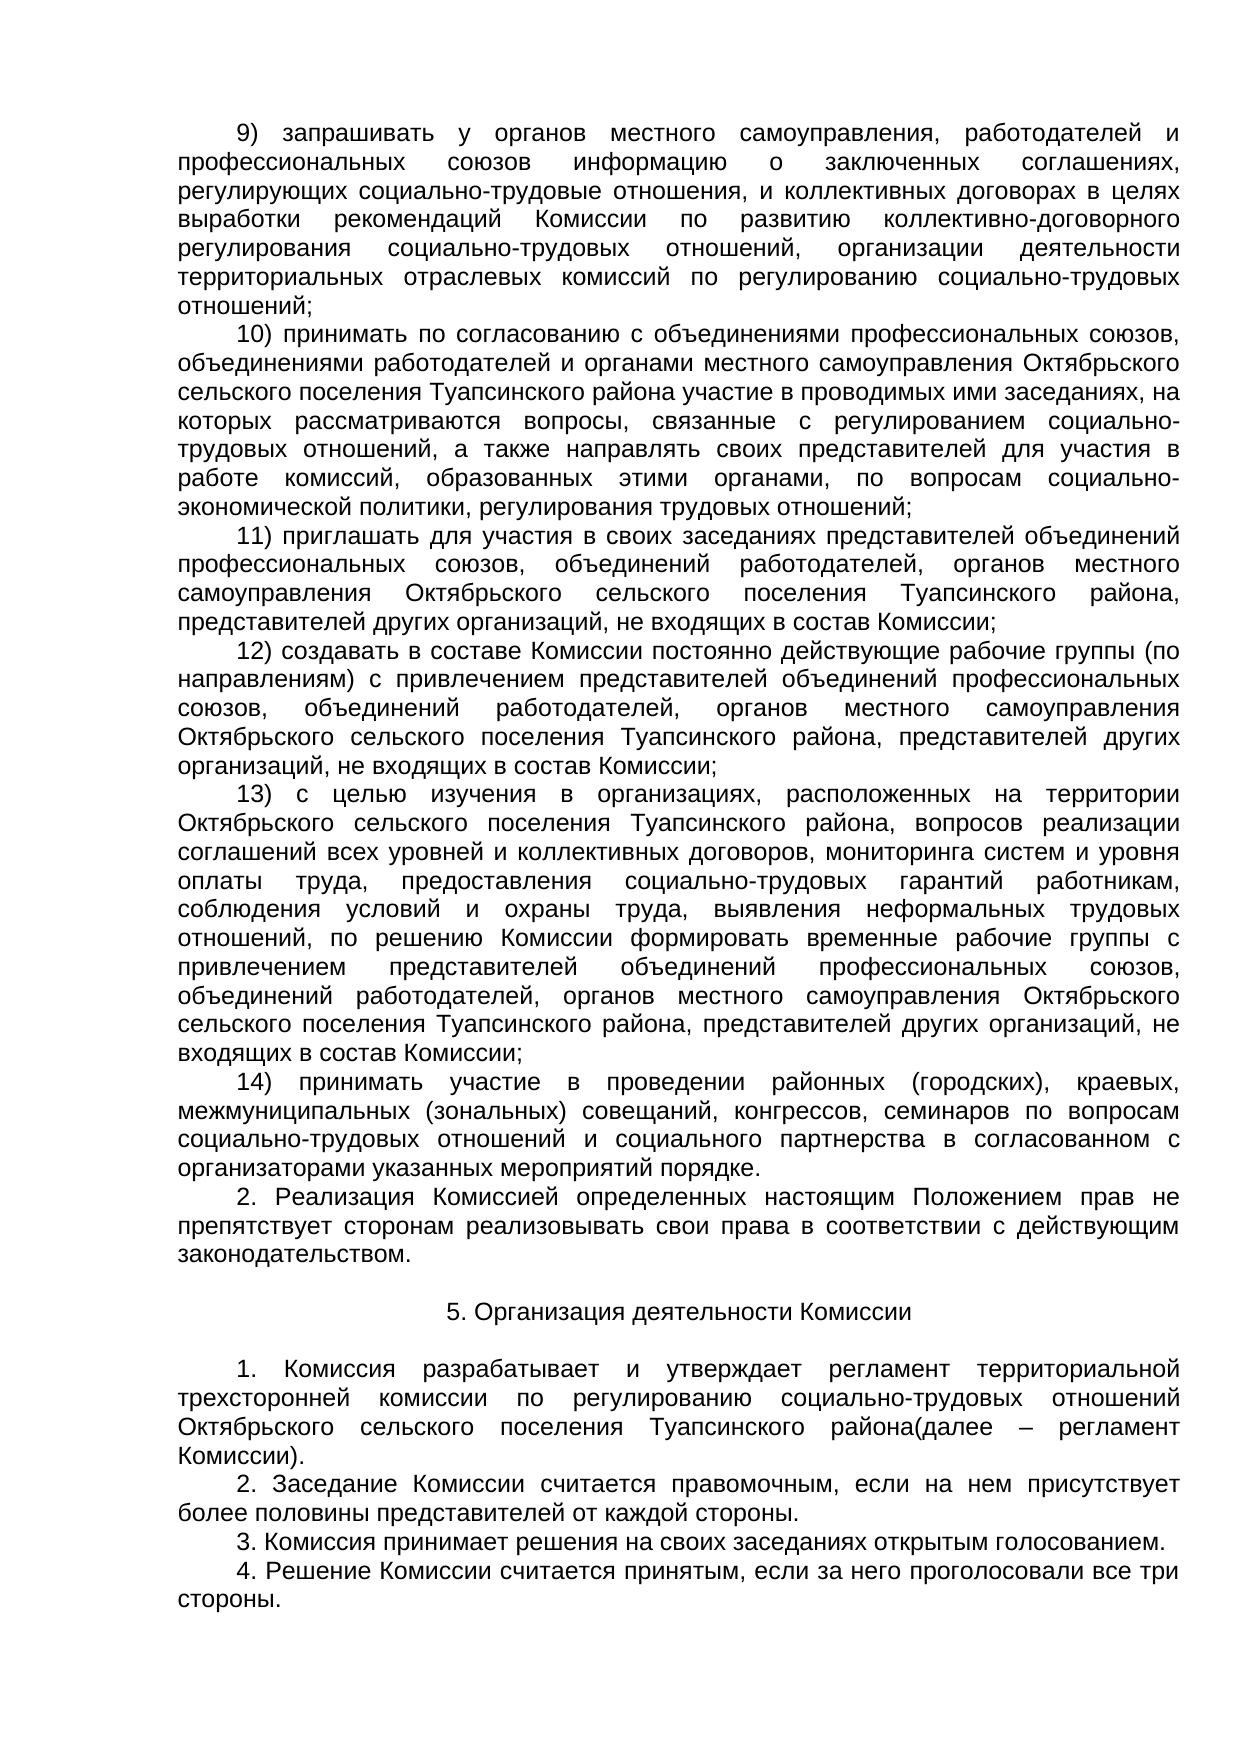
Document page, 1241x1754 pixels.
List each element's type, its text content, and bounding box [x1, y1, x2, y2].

text 4. Решение Комиссии считается принятым, если за него проголосовали все три стороны. [177, 1556, 1181, 1613]
text 11) приглашать для участия в своих заседаниях представителей объединений профессиональных союзов, объединений работодателей, органов местного самоуправления Октябрьского сельского поселения Туапсинского района, представителей других организаций, не входящих в состав Комиссии; [177, 521, 1181, 636]
text 3. Комиссия принимает решения на своих заседаниях открытым голосованием. [177, 1527, 1181, 1556]
text 5. Организация деятельности Комиссии [177, 1297, 1181, 1326]
text 9) запрашивать у органов местного самоуправления, работодателей и профессиональных союзов информацию о заключенных соглашениях, регулирующих социально-трудовые отношения, и коллективных договорах в целях выработки рекомендаций Комиссии по развитию коллективно-договорного регулирования социально-трудовых отношений, организации деятельности территориальных отраслевых комиссий по регулированию социально-трудовых отношений; [177, 118, 1181, 319]
text 2. Заседание Комиссии считается правомочным, если на нем присутствует более половины представителей от каждой стороны. [177, 1469, 1181, 1527]
text 12) создавать в составе Комиссии постоянно действующие рабочие группы (по направлениям) с привлечением представителей объединений профессиональных союзов, объединений работодателей, органов местного самоуправления Октябрьского сельского поселения Туапсинского района, представителей других организаций, не входящих в состав Комиссии; [177, 636, 1181, 779]
text 2. Реализация Комиссией определенных настоящим Положением прав не препятствует сторонам реализовывать свои права в соответствии с действующим законодательством. [177, 1182, 1181, 1268]
text 14) принимать участие в проведении районных (городских), краевых, межмуниципальных (зональных) совещаний, конгрессов, семинаров по вопросам социально-трудовых отношений и социального партнерства в согласованном с организаторами указанных мероприятий порядке. [177, 1067, 1181, 1182]
text 1. Комиссия разрабатывает и утверждает регламент территориальной трехсторонней комиссии по регулированию социально-трудовых отношений Октябрьского сельского поселения Туапсинского района(далее – регламент Комиссии). [177, 1354, 1181, 1469]
text 10) принимать по согласованию с объединениями профессиональных союзов, объединениями работодателей и органами местного самоуправления Октябрьского сельского поселения Туапсинского района участие в проводимых ими заседаниях, на которых рассматриваются вопросы, связанные с регулированием социально-трудовых отношений, а также направлять своих представителей для участия в работе комиссий, образованных этими органами, по вопросам социально-экономической политики, регулирования трудовых отношений; [177, 319, 1181, 521]
text 13) с целью изучения в организациях, расположенных на территории Октябрьского сельского поселения Туапсинского района, вопросов реализации соглашений всех уровней и коллективных договоров, мониторинга систем и уровня оплаты труда, предоставления социально-трудовых гарантий работникам, соблюдения условий и охраны труда, выявления неформальных трудовых отношений, по решению Комиссии формировать временные рабочие группы с привлечением представителей объединений профессиональных союзов, объединений работодателей, органов местного самоуправления Октябрьского сельского поселения Туапсинского района, представителей других организаций, не входящих в состав Комиссии; [177, 779, 1181, 1067]
